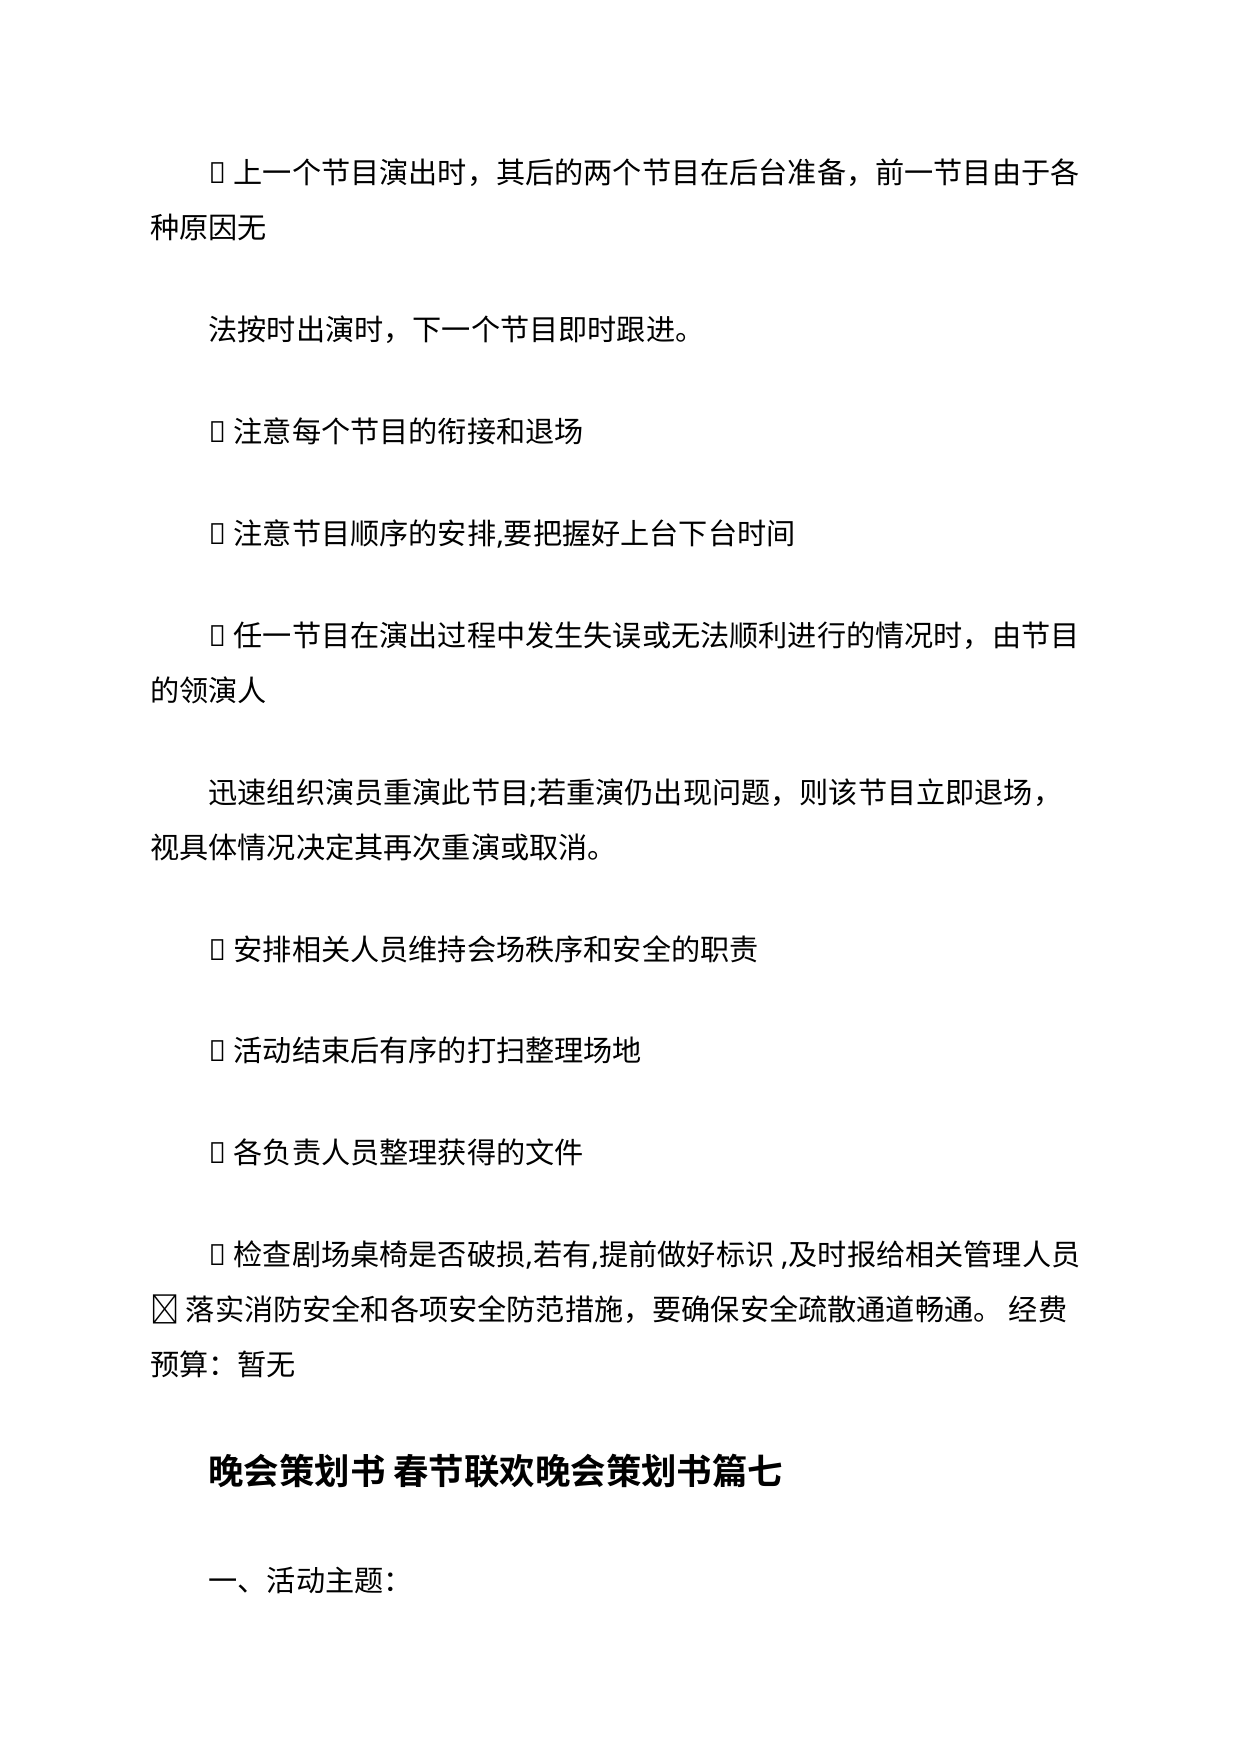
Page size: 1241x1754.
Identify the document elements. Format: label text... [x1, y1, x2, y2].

text  安排相关人员维持会场秩序和安全的职责 [150, 926, 1090, 968]
text  任一节目在演出过程中发生失误或无法顺利进行的情况时，由节目的领演人 [150, 612, 1090, 710]
text  注意每个节目的衔接和退场 [150, 408, 1090, 451]
text 一、活动主题： [150, 1557, 1090, 1599]
text  上一个节目演出时，其后的两个节目在后台准备，前一节目由于各种原因无 [150, 150, 1090, 247]
text  注意节目顺序的安排,要把握好上台下台时间 [150, 511, 1090, 553]
text 晚会策划书 春节联欢晚会策划书篇七 [150, 1444, 1090, 1495]
text  检查剧场桌椅是否破损,若有,提前做好标识 ,及时报给相关管理人员  落实消防安全和各项安全防范措施，要确保安全疏散通道畅通。 经费预算：暂无 [150, 1232, 1090, 1384]
text  各负责人员整理获得的文件 [150, 1130, 1090, 1172]
text 迅速组织演员重演此节目;若重演仍出现问题，则该节目立即退场，视具体情况决定其再次重演或取消。 [150, 769, 1090, 867]
text 法按时出演时，下一个节目即时跟进。 [150, 307, 1090, 349]
text  活动结束后有序的打扫整理场地 [150, 1028, 1090, 1070]
